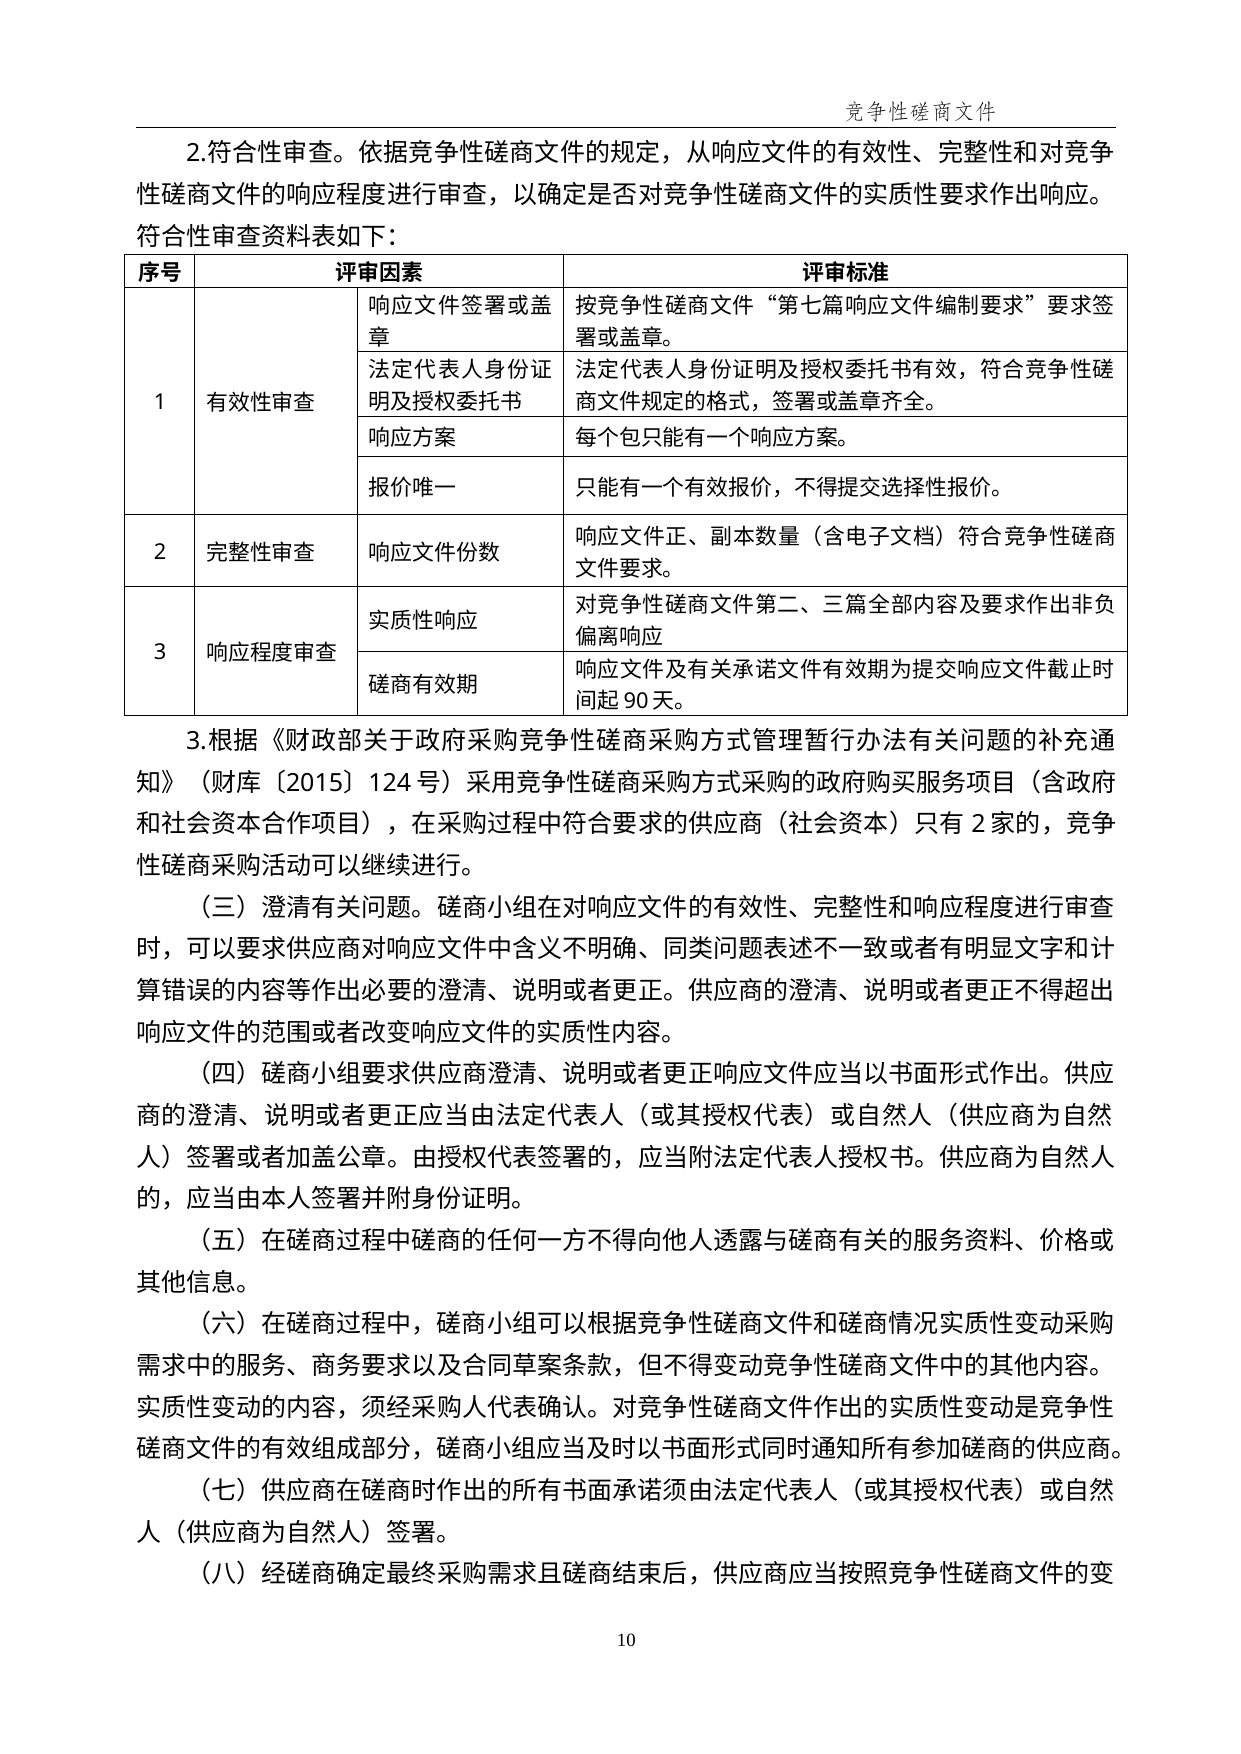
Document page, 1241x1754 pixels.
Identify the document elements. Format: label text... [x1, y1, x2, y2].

table_cell 完整性审查 [195, 515, 357, 586]
table_cell 报价唯一 [358, 457, 563, 514]
table_cell 响应程度审查 [195, 587, 357, 715]
text （六）在磋商过程中，磋商小组可以根据竞争性磋商文件和磋商情况实质性变动采购需求中的服务、商务要求以及合同草案条款，但不得变动竞争性磋商文件中的其他内容。实质性变动的内容，须经采购人代表确认。对竞争性磋商文件作出的实质性变动是竞争性磋商文件的有效组成部分，磋商小组应当及时以书面形式同时通知所有参加磋商的供应商。 [136, 1299, 1116, 1466]
text 2.符合性审查。依据竞争性磋商文件的规定，从响应文件的有效性、完整性和对竞争性磋商文件的响应程度进行审查，以确定是否对竞争性磋商文件的实质性要求作出响应。符合性审查资料表如下： [136, 128, 1116, 253]
table_cell 响应方案 [358, 417, 563, 456]
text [136, 1549, 1116, 1591]
table_header 评审因素 [195, 255, 563, 287]
table_cell 1 [125, 288, 194, 514]
table_cell 法定代表人身份证明及授权委托书 [358, 352, 563, 416]
table_cell 法定代表人身份证明及授权委托书有效，符合竞争性磋商文件规定的格式，签署或盖章齐全。 [564, 352, 1127, 416]
table_cell 响应文件份数 [358, 515, 563, 586]
text （七）供应商在磋商时作出的所有书面承诺须由法定代表人（或其授权代表）或自然人（供应商为自然人）签署。 [136, 1466, 1116, 1549]
text （四）磋商小组要求供应商澄清、说明或者更正响应文件应当以书面形式作出。供应商的澄清、说明或者更正应当由法定代表人（或其授权代表）或自然人（供应商为自然人）签署或者加盖公章。由授权代表签署的，应当附法定代表人授权书。供应商为自然人的，应当由本人签署并附身份证明。 [136, 1049, 1116, 1216]
table_cell 每个包只能有一个响应方案。 [564, 417, 1127, 456]
table_cell 按竞争性磋商文件“第七篇响应文件编制要求”要求签署或盖章。 [564, 288, 1127, 351]
table_cell 磋商有效期 [358, 652, 563, 715]
table_cell 响应文件正、副本数量（含电子文档）符合竞争性磋商文件要求。 [564, 515, 1127, 586]
table_cell 只能有一个有效报价，不得提交选择性报价。 [564, 457, 1127, 514]
text 3.根据《财政部关于政府采购竞争性磋商采购方式管理暂行办法有关问题的补充通知》（财库〔2015〕124号）采用竞争性磋商采购方式采购的政府购买服务项目（含政府和社会资本合作项目），在采购过程中符合要求的供应商（社会资本）只有2家的，竞争性磋商采购活动可以继续进行。 [136, 716, 1116, 883]
table_cell 2 [125, 515, 194, 586]
table_cell 有效性审查 [195, 288, 357, 514]
table_cell 对竞争性磋商文件第二、三篇全部内容及要求作出非负偏离响应 [564, 587, 1127, 651]
table_header 序号 [125, 255, 194, 287]
table_cell 3 [125, 587, 194, 715]
table_cell 响应文件签署或盖章 [358, 288, 563, 351]
table_header 评审标准 [564, 255, 1127, 287]
text （五）在磋商过程中磋商的任何一方不得向他人透露与磋商有关的服务资料、价格或其他信息。 [136, 1216, 1116, 1299]
table_cell 实质性响应 [358, 587, 563, 651]
table_cell 响应文件及有关承诺文件有效期为提交响应文件截止时间起90天。 [564, 652, 1127, 715]
text （三）澄清有关问题。磋商小组在对响应文件的有效性、完整性和响应程度进行审查时，可以要求供应商对响应文件中含义不明确、同类问题表述不一致或者有明显文字和计算错误的内容等作出必要的澄清、说明或者更正。供应商的澄清、说明或者更正不得超出响应文件的范围或者改变响应文件的实质性内容。 [136, 883, 1116, 1049]
